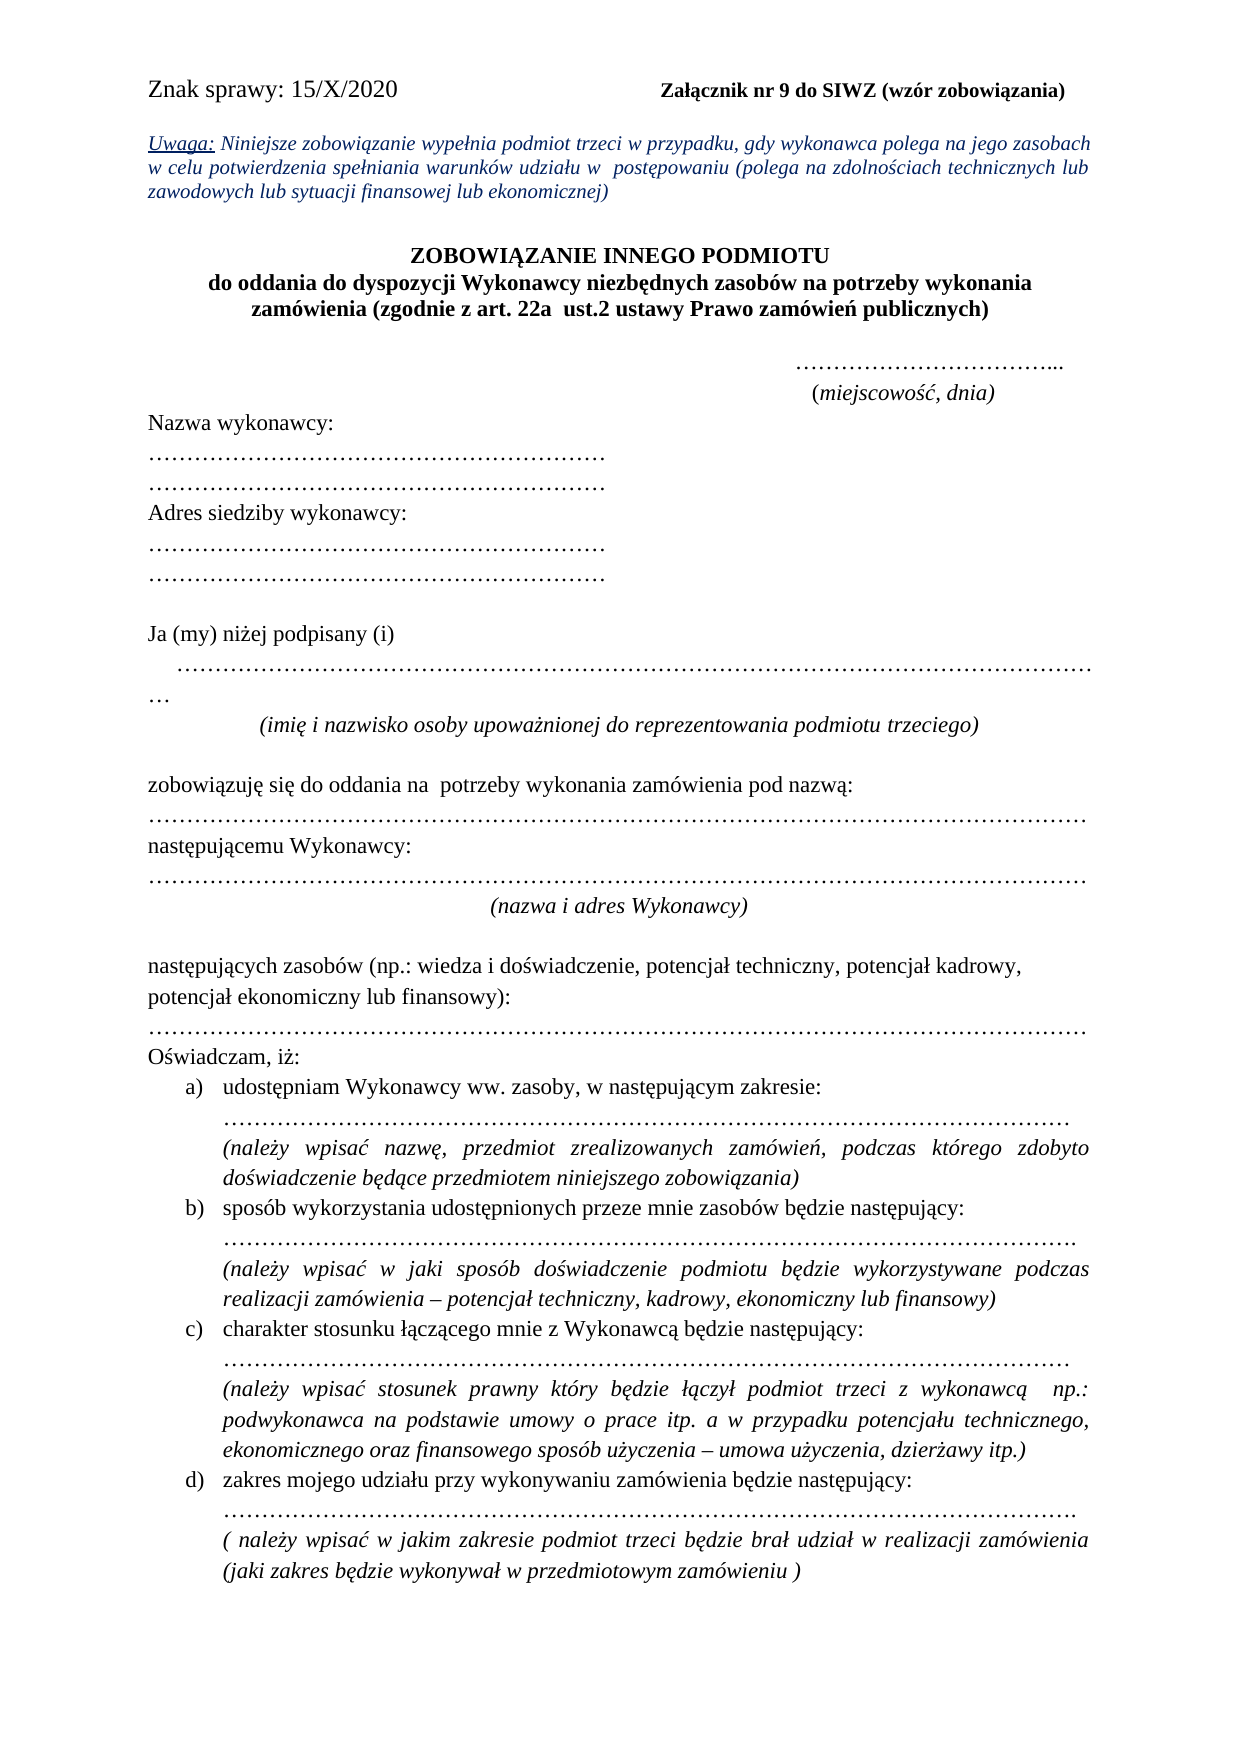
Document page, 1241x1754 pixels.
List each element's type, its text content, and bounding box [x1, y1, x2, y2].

list udostępniam Wykonawcy ww. zasoby, w następującym zakresie: [185, 1073, 1093, 1100]
text (należy wpisać nazwę, przedmiot zrealizowanych zamówień, podczas którego zdobyto doświadczenie będące przedmiotem niniejszego zobowiązania) [223, 1134, 1093, 1190]
text …………………………………………………………………………………………………………… [148, 651, 1093, 707]
text …………………………………………………… [148, 560, 1093, 586]
text ………………………………………………………………………………………………… [223, 1345, 1093, 1372]
text …………………………………………………… [148, 469, 1093, 496]
text …………………………………………………………………………………………………………… [148, 862, 1093, 888]
text zobowiązuję się do oddania na potrzeby wykonania zamówienia pod nazwą: [148, 771, 1093, 798]
text …………………………………………………………………………………………………. [223, 1224, 1093, 1251]
text (nazwa i adres Wykonawcy) [148, 892, 1093, 918]
text (należy wpisać w jaki sposób doświadczenie podmiotu będzie wykorzystywane podczas realizacji zamówienia – potencjał techniczny, kadrowy, ekonomiczny lub finansowy) [223, 1255, 1093, 1311]
text Ja (my) niżej podpisany (i) [148, 620, 1093, 647]
text do oddania do dyspozycji Wykonawcy niezbędnych zasobów na potrzeby wykonania zamówienia (zgodnie z art. 22a ust.2 ustawy Prawo zamówień publicznych) [148, 268, 1093, 321]
text …………………………………………………… [148, 530, 1093, 556]
text ( należy wpisać w jakim zakresie podmiot trzeci będzie brał udział w realizacji zamówienia (jaki zakres będzie wykonywał w przedmiotowym zamówieniu ) [223, 1527, 1093, 1583]
text następujących zasobów (np.: wiedza i doświadczenie, potencjał techniczny, potencjał kadrowy, potencjał ekonomiczny lub finansowy): [148, 953, 1093, 1009]
text ZOBOWIĄZANIE INNEGO PODMIOTU [148, 242, 1093, 268]
text …………………………………………………………………………………………………. [223, 1496, 1093, 1523]
text ……………………………………………………………………………………………………………Oświadczam, iż: [148, 1013, 1093, 1069]
text (imię i nazwisko osoby upoważnionej do reprezentowania podmiotu trzeciego) [148, 711, 1093, 737]
text …………………………………………………………………………………………………………… [148, 802, 1093, 828]
text (miejscowość, dnia) [148, 379, 1093, 405]
text Uwaga: Niniejsze zobowiązanie wypełnia podmiot trzeci w przypadku, gdy wykonawca polega na jego zasobach w celu potwierdzenia spełniania warunków udziału w postępowaniu (polega na zdolnościach technicznych lub zawodowych lub sytuacji finansowej lub ekonomicznej) [148, 131, 1093, 203]
text Adres siedziby wykonawcy: [148, 499, 1093, 526]
text ………………………………………………………………………………………………… [223, 1104, 1093, 1130]
text następującemu Wykonawcy: [148, 832, 1093, 858]
list charakter stosunku łączącego mnie z Wykonawcą będzie następujący: [185, 1315, 1093, 1341]
text (należy wpisać stosunek prawny który będzie łączył podmiot trzeci z wykonawcą np.: podwykonawca na podstawie umowy o prace itp. a w przypadku potencjału technicznego, ekonomicznego oraz finansowego sposób użyczenia – umowa użyczenia, dzierżawy itp.) [223, 1376, 1093, 1462]
text …………………………………………………… [148, 439, 1093, 465]
text ……………………………... [148, 348, 1093, 375]
text Nazwa wykonawcy: [148, 409, 1093, 435]
list sposób wykorzystania udostępnionych przeze mnie zasobów będzie następujący: [185, 1194, 1063, 1221]
list zakres mojego udziału przy wykonywaniu zamówienia będzie następujący: [185, 1466, 1063, 1492]
